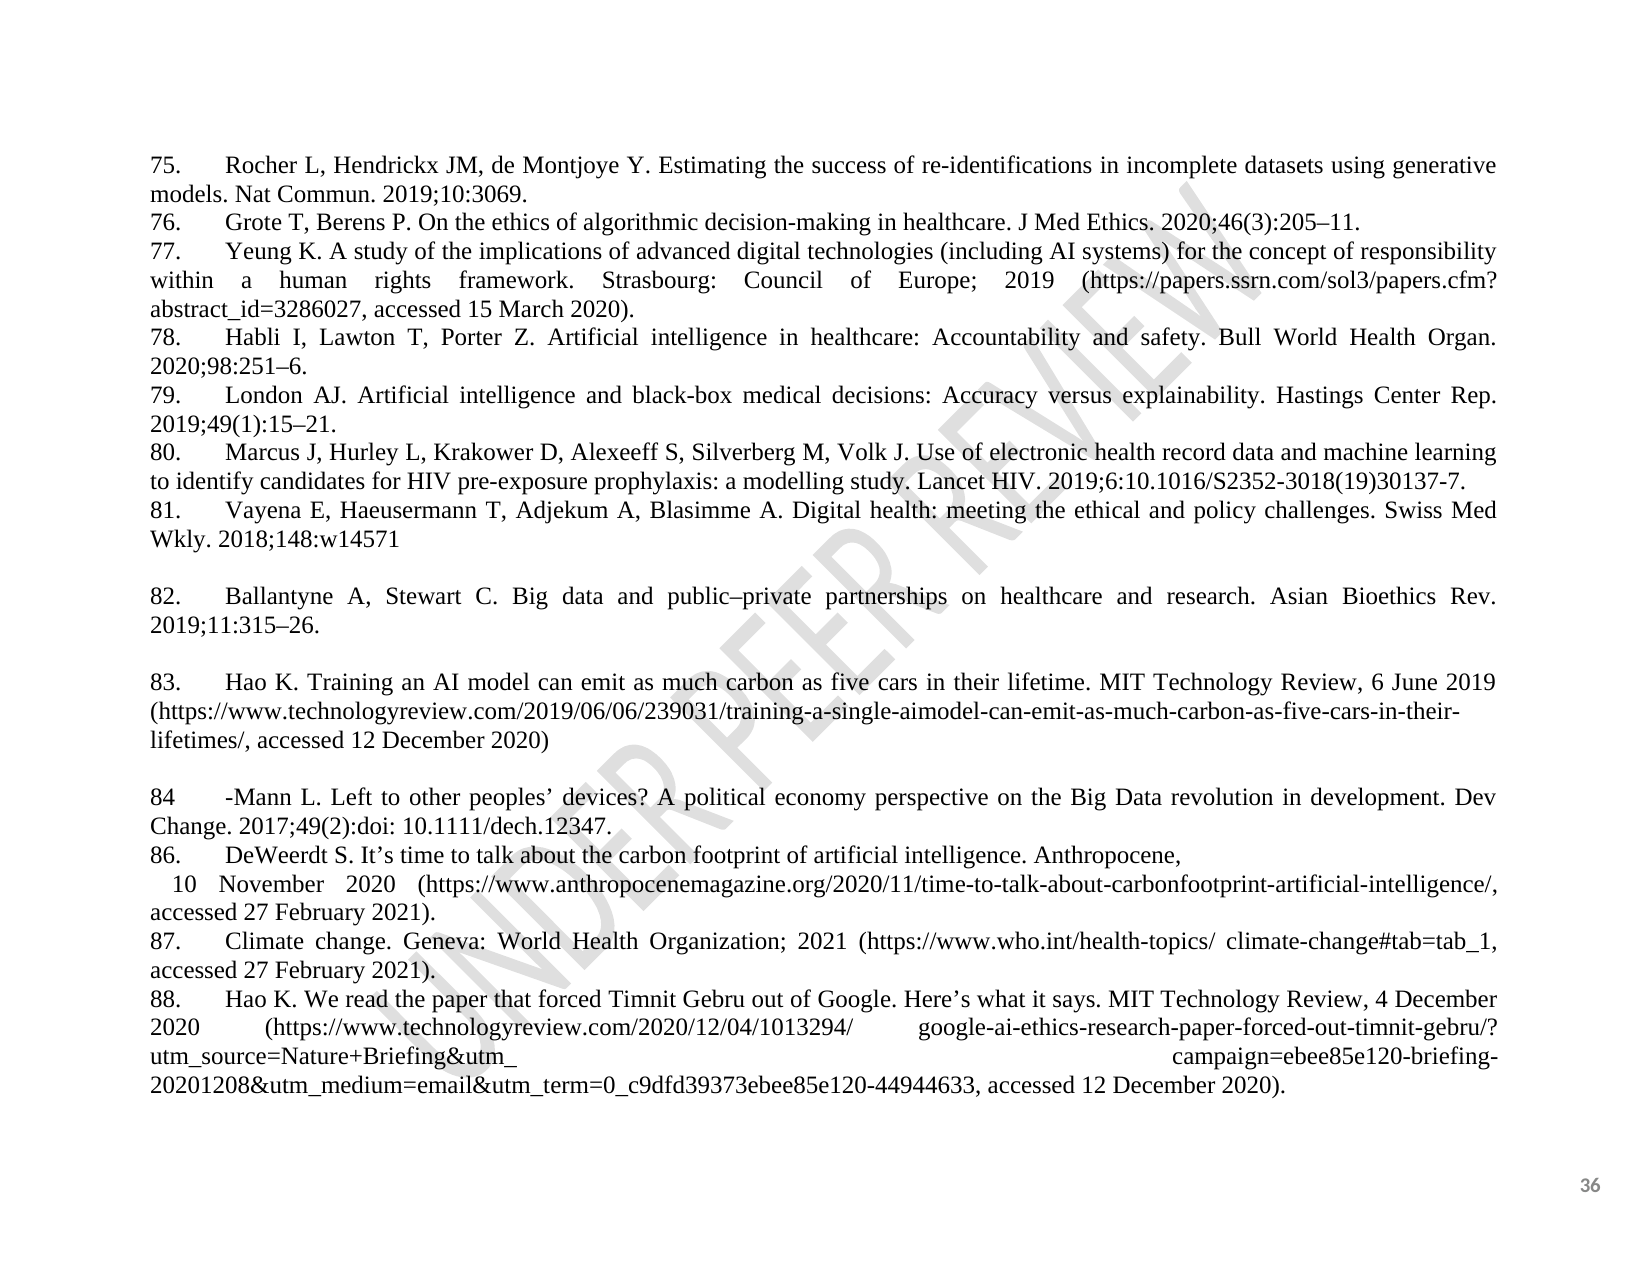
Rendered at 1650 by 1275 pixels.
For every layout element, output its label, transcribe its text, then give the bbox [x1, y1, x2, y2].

text 76. Grote T, Berens P. On the ethics of algorithmic decision-making in healthcare. J Med Ethics. 2020;46(3):205–11. [150, 207, 1498, 236]
text 84 -Mann L. Left to other peoples’ devices? A political economy perspective on the Big Data revolution in development. Dev Change. 2017;49(2):doi: 10.1111/dech.12347. [150, 782, 1498, 840]
text 75. Rocher L, Hendrickx JM, de Montjoye Y. Estimating the success of re-identifications in incomplete datasets using generative models. Nat Commun. 2019;10:3069. [150, 150, 1498, 207]
text 81. Vayena E, Haeusermann T, Adjekum A, Blasimme A. Digital health: meeting the ethical and policy challenges. Swiss Med Wkly. 2018;148:w14571 [150, 495, 1498, 552]
text 78. Habli I, Lawton T, Porter Z. Artificial intelligence in healthcare: Accountability and safety. Bull World Health Organ. 2020;98:251–6. [150, 322, 1498, 380]
text 87. Climate change. Geneva: World Health Organization; 2021 (https://www.who.int/health-topics/ climate-change#tab=tab_1, accessed 27 February 2021). [150, 926, 1498, 984]
text 83. Hao K. Training an AI model can emit as much carbon as five cars in their lifetime. MIT Technology Review, 6 June 2019 (https://www.technologyreview.com/2019/06/06/239031/training-a-single-aimodel-can-emit-as-much-carbon-as-five-cars-in-their-lifetimes/, accessed 12 December 2020) [150, 667, 1498, 754]
text 88. Hao K. We read the paper that forced Timnit Gebru out of Google. Here’s what it says. MIT Technology Review, 4 December 2020 (https://www.technologyreview.com/2020/12/04/1013294/ google-ai-ethics-research-paper-forced-out-timnit-gebru/?utm_source=Nature+Briefing&utm_ campaign=ebee85e120-briefing-20201208&utm_medium=email&utm_term=0_c9dfd39373ebee85e120-44944633, accessed 12 December 2020). [150, 984, 1498, 1099]
text 77. Yeung K. A study of the implications of advanced digital technologies (including AI systems) for the concept of responsibility within a human rights framework. Strasbourg: Council of Europe; 2019 (https://papers.ssrn.com/sol3/papers.cfm?abstract_id=3286027, accessed 15 March 2020). [150, 236, 1498, 322]
text 10 November 2020 (https://www.anthropocenemagazine.org/2020/11/time-to-talk-about-carbonfootprint-artificial-intelligence/, accessed 27 February 2021). [150, 869, 1498, 926]
text 80. Marcus J, Hurley L, Krakower D, Alexeeff S, Silverberg M, Volk J. Use of electronic health record data and machine learning to identify candidates for HIV pre-exposure prophylaxis: a modelling study. Lancet HIV. 2019;6:10.1016/S2352-3018(19)30137-7. [150, 437, 1498, 495]
text 79. London AJ. Artificial intelligence and black-box medical decisions: Accuracy versus explainability. Hastings Center Rep. 2019;49(1):15–21. [150, 380, 1498, 437]
text 82. Ballantyne A, Stewart C. Big data and public–private partnerships on healthcare and research. Asian Bioethics Rev. 2019;11:315–26. [150, 581, 1498, 639]
text 86. DeWeerdt S. It’s time to talk about the carbon footprint of artificial intelligence. Anthropocene, [150, 840, 1498, 869]
